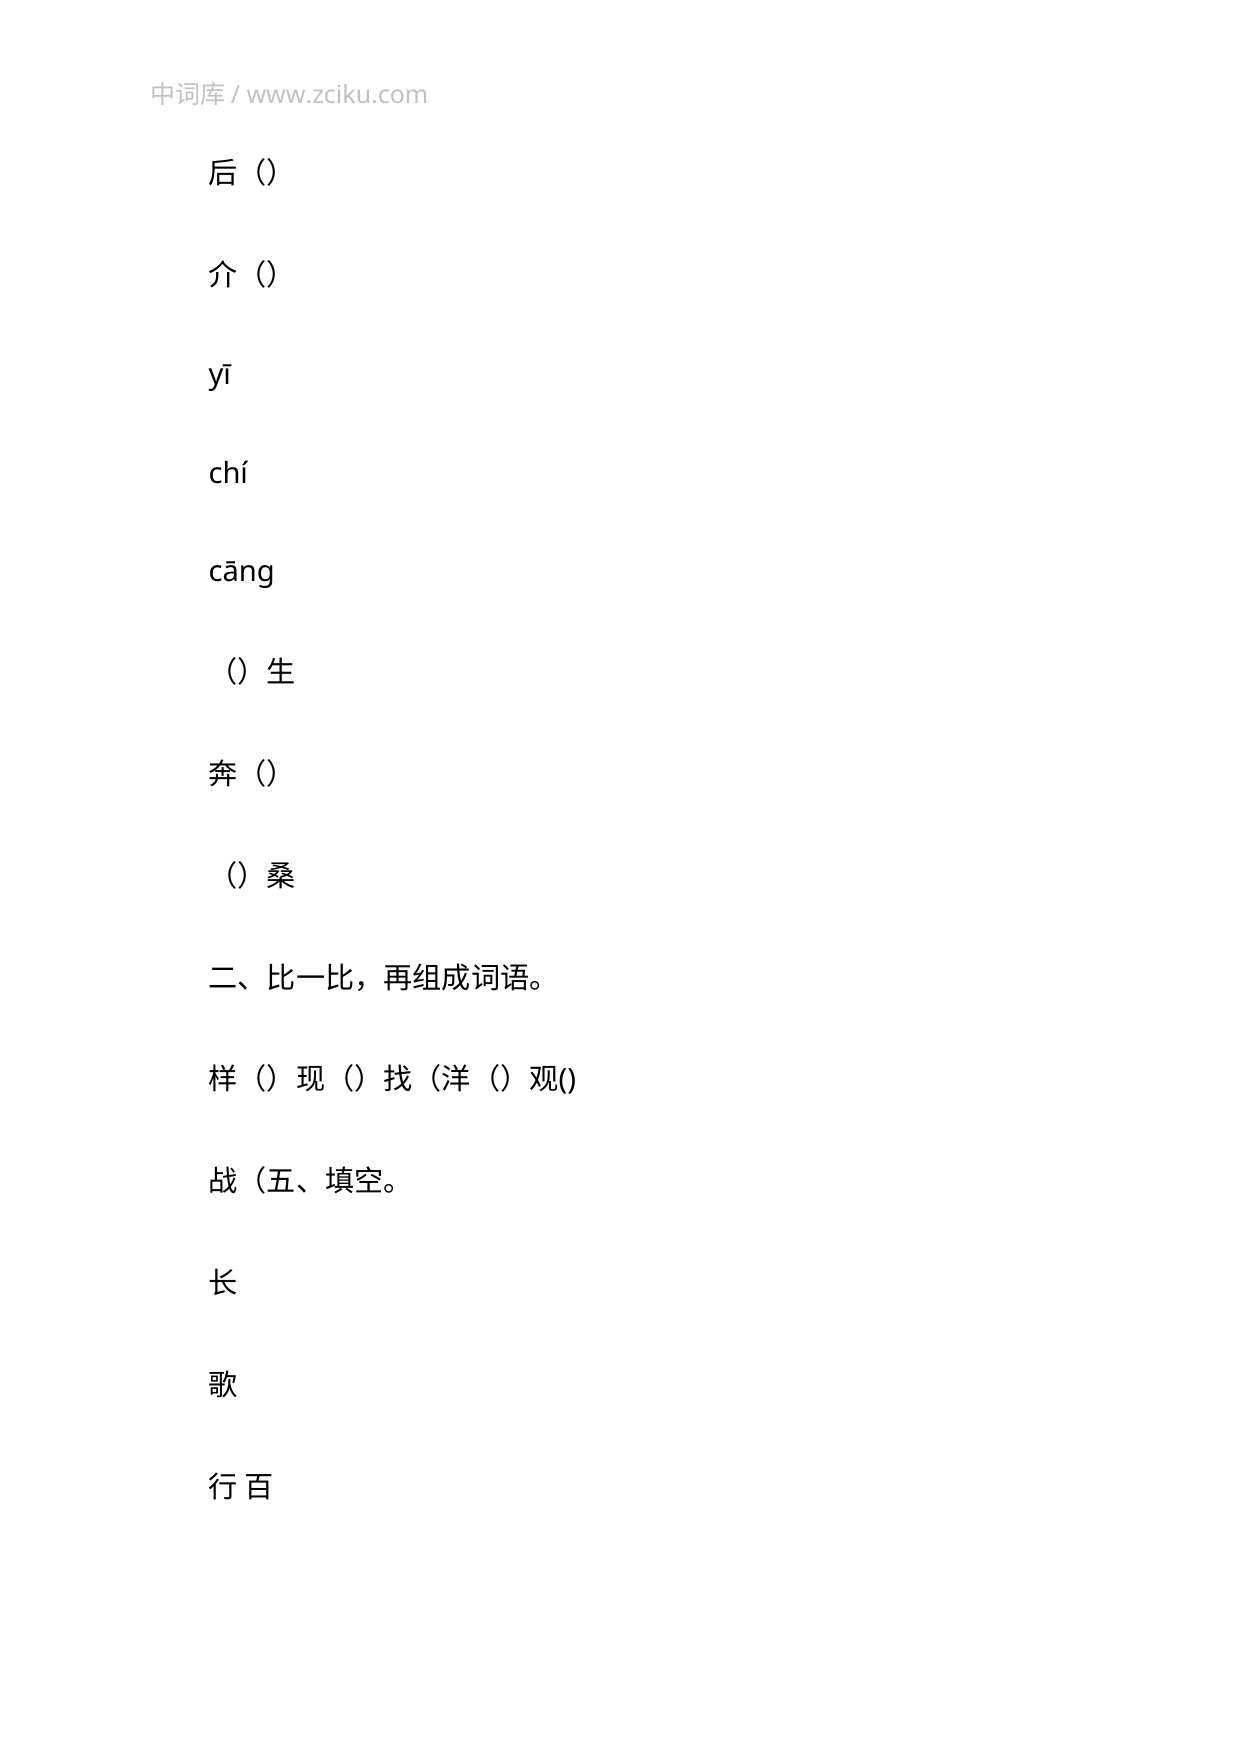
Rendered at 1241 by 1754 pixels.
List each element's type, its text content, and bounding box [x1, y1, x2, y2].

text 奔（） [150, 751, 1090, 793]
text 歌 [150, 1361, 1090, 1404]
text 长 [150, 1260, 1090, 1302]
text 行 百 [150, 1463, 1090, 1506]
text （）桑 [150, 852, 1090, 895]
text 战（五、填空。 [150, 1158, 1090, 1200]
text chí [150, 452, 1090, 492]
text （）生 [150, 649, 1090, 691]
text yī [150, 353, 1090, 393]
text 介（） [150, 252, 1090, 294]
text 二、比一比，再组成词语。 [150, 954, 1090, 996]
text cāng [150, 550, 1090, 590]
text 样（）现（）找（洋（）观() [150, 1056, 1090, 1098]
text 后（） [150, 150, 1090, 192]
